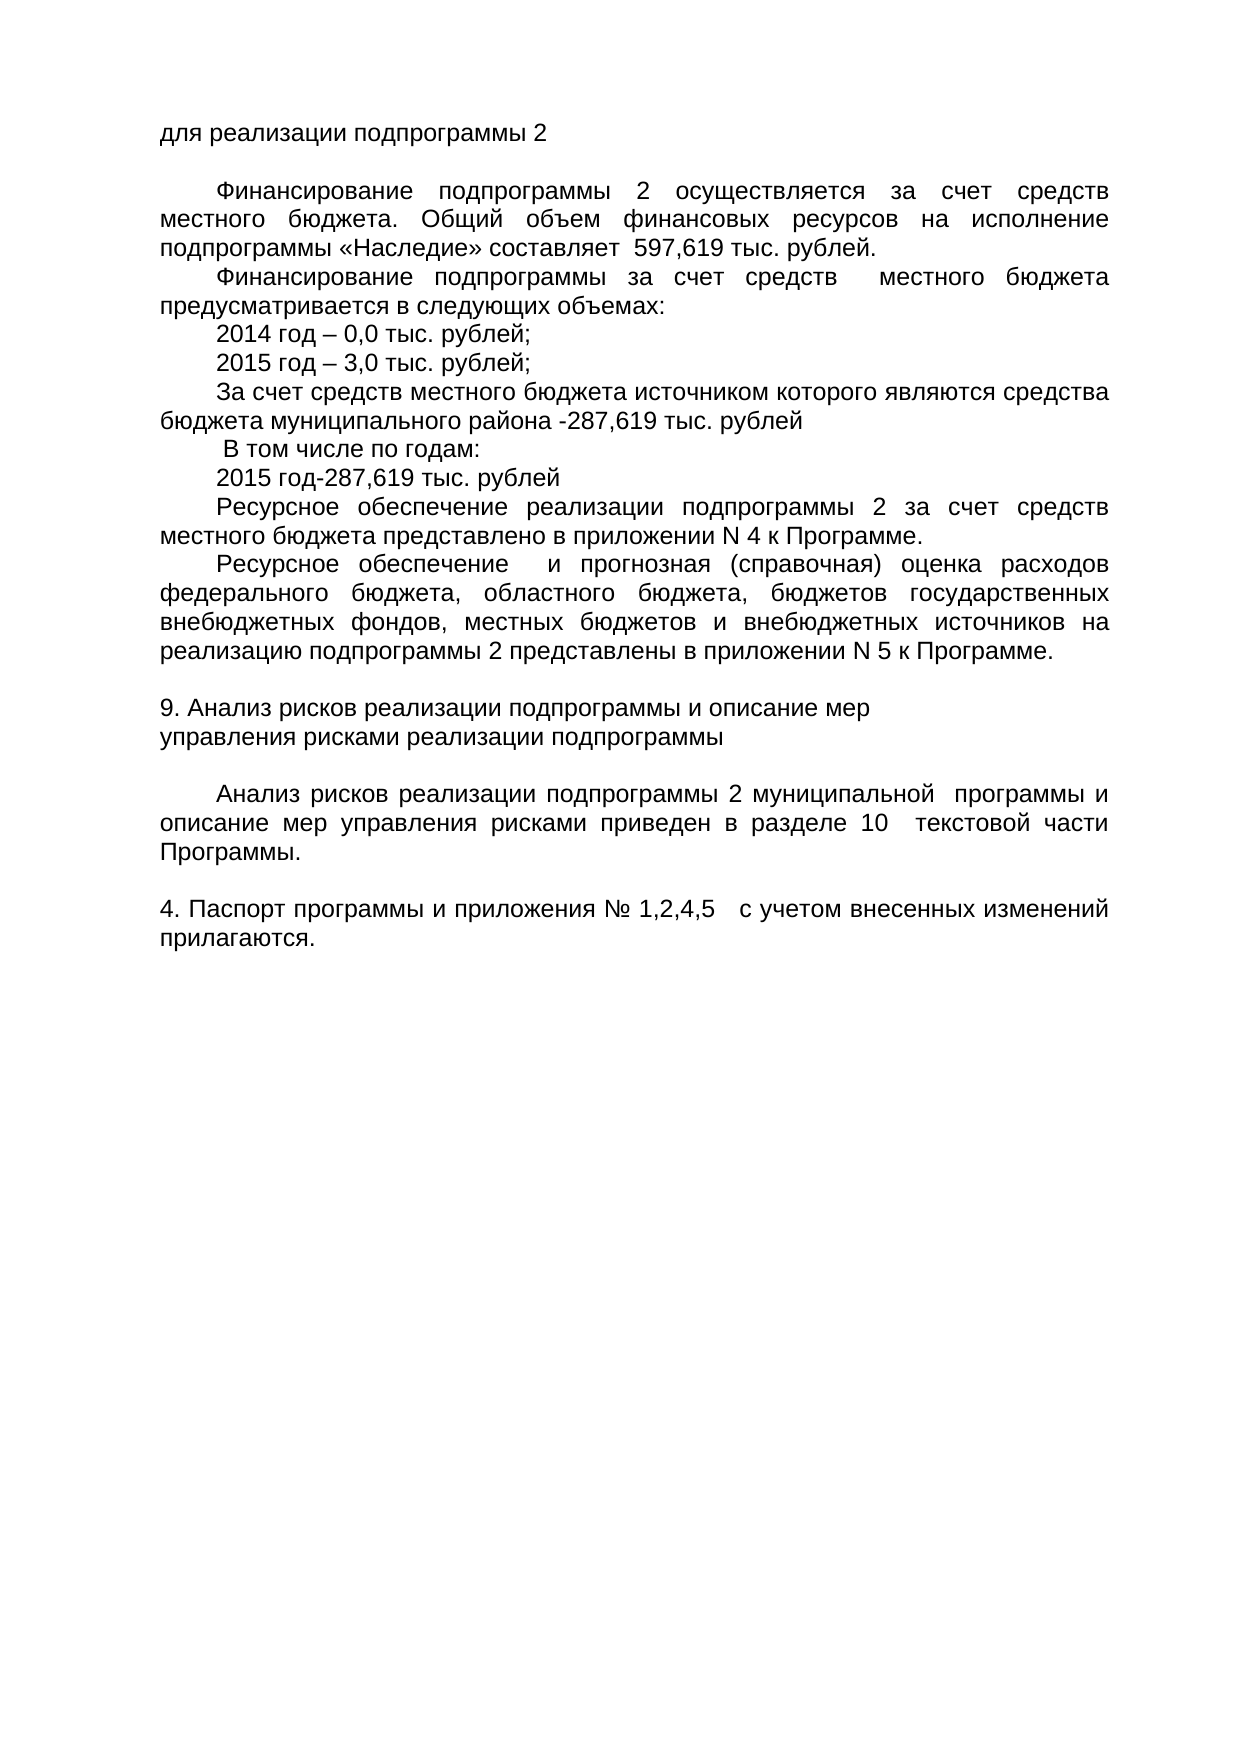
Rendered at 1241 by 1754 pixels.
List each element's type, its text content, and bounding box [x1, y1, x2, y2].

text для реализации подпрограммы 2 [159, 118, 1110, 147]
text В том числе по годам: [159, 434, 1110, 463]
text Финансирование подпрограммы за счет средств местного бюджета предусматривается в следующих объемах: [159, 262, 1110, 319]
text 2015 год – 3,0 тыс. рублей; [159, 348, 1110, 377]
text 2015 год-287,619 тыс. рублей [159, 463, 1110, 492]
text 9. Анализ рисков реализации подпрограммы и описание мер [159, 693, 1110, 722]
text Ресурсное обеспечение и прогнозная (справочная) оценка расходов федерального бюджета, областного бюджета, бюджетов государственных внебюджетных фондов, местных бюджетов и внебюджетных источников на реализацию подпрограммы 2 представлены в приложении N 5 к Программе. [159, 549, 1110, 664]
text 4. Паспорт программы и приложения № 1,2,4,5 с учетом внесенных изменений прилагаются. [159, 894, 1110, 952]
text За счет средств местного бюджета источником которого являются средства бюджета муниципального района -287,619 тыс. рублей [159, 377, 1110, 434]
text Анализ рисков реализации подпрограммы 2 муниципальной программы и описание мер управления рисками приведен в разделе 10 текстовой части Программы. [159, 779, 1110, 866]
text 2014 год – 0,0 тыс. рублей; [159, 319, 1110, 348]
text управления рисками реализации подпрограммы [159, 722, 1110, 751]
text Ресурсное обеспечение реализации подпрограммы 2 за счет средств местного бюджета представлено в приложении N 4 к Программе. [159, 492, 1110, 549]
text Финансирование подпрограммы 2 осуществляется за счет средств местного бюджета. Общий объем финансовых ресурсов на исполнение подпрограммы «Наследие» составляет 597,619 тыс. рублей. [159, 176, 1110, 262]
